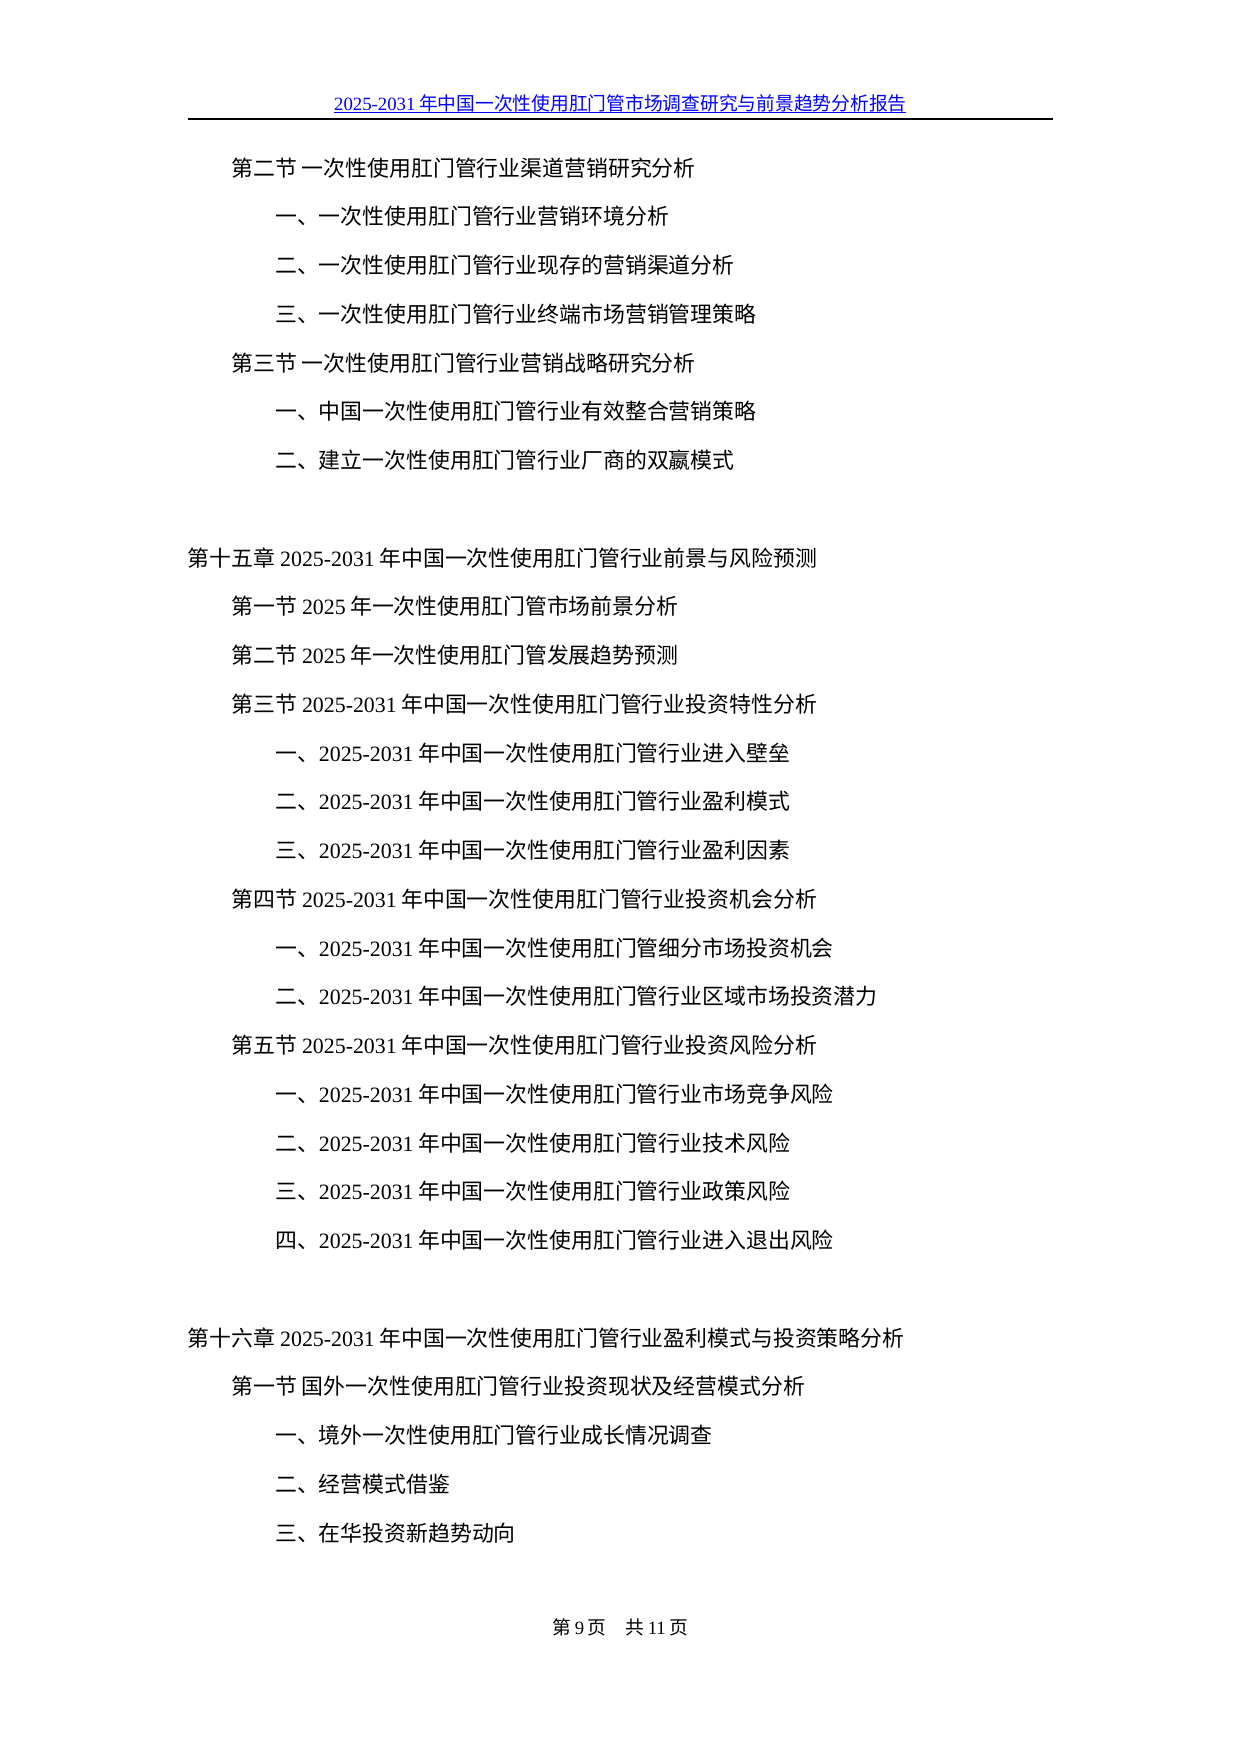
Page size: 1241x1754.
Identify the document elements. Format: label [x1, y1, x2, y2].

text [187, 150, 1053, 1548]
